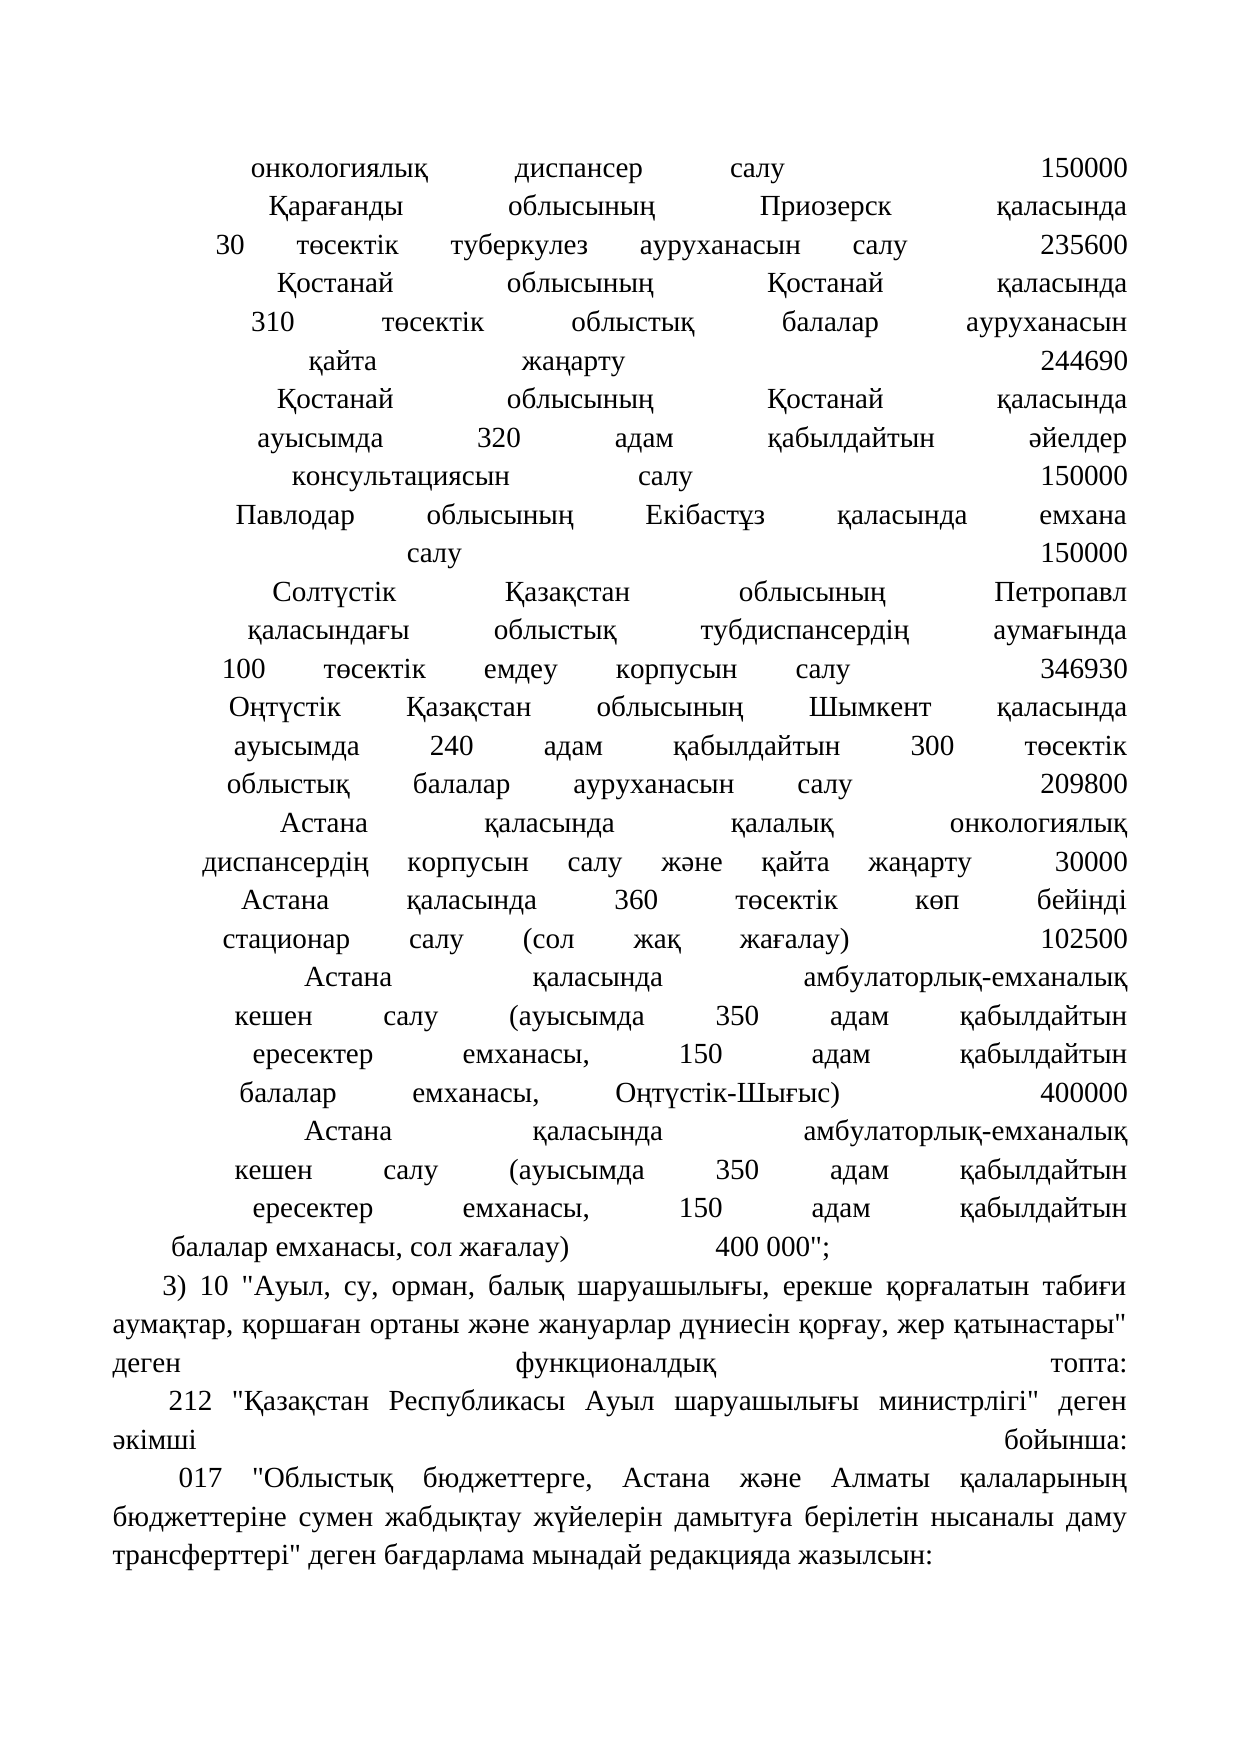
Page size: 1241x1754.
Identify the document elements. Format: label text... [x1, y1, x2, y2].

text 3) 10 "Ауыл, су, орман, балық шаруашылығы, ерекше қорғалатын табиғи аумақтар, қоршаған ортаны және жануарлар дүниесiн қорғау, жер қатынастары" деген функционалдық топта: 212 "Қазақстан Республикасы Ауыл шаруашылығы министрлiгi" деген әкiмшi бойынша: 017 "Облыстық бюджеттерге, Астана және Алматы қалаларының бюджеттерiне сумен жабдықтау жүйелерiн дамытуға берілетiн нысаналы даму трансферттерi" деген бағдарлама мынадай редакцияда жазылсын: [112, 1268, 1128, 1571]
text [112, 150, 1128, 1263]
